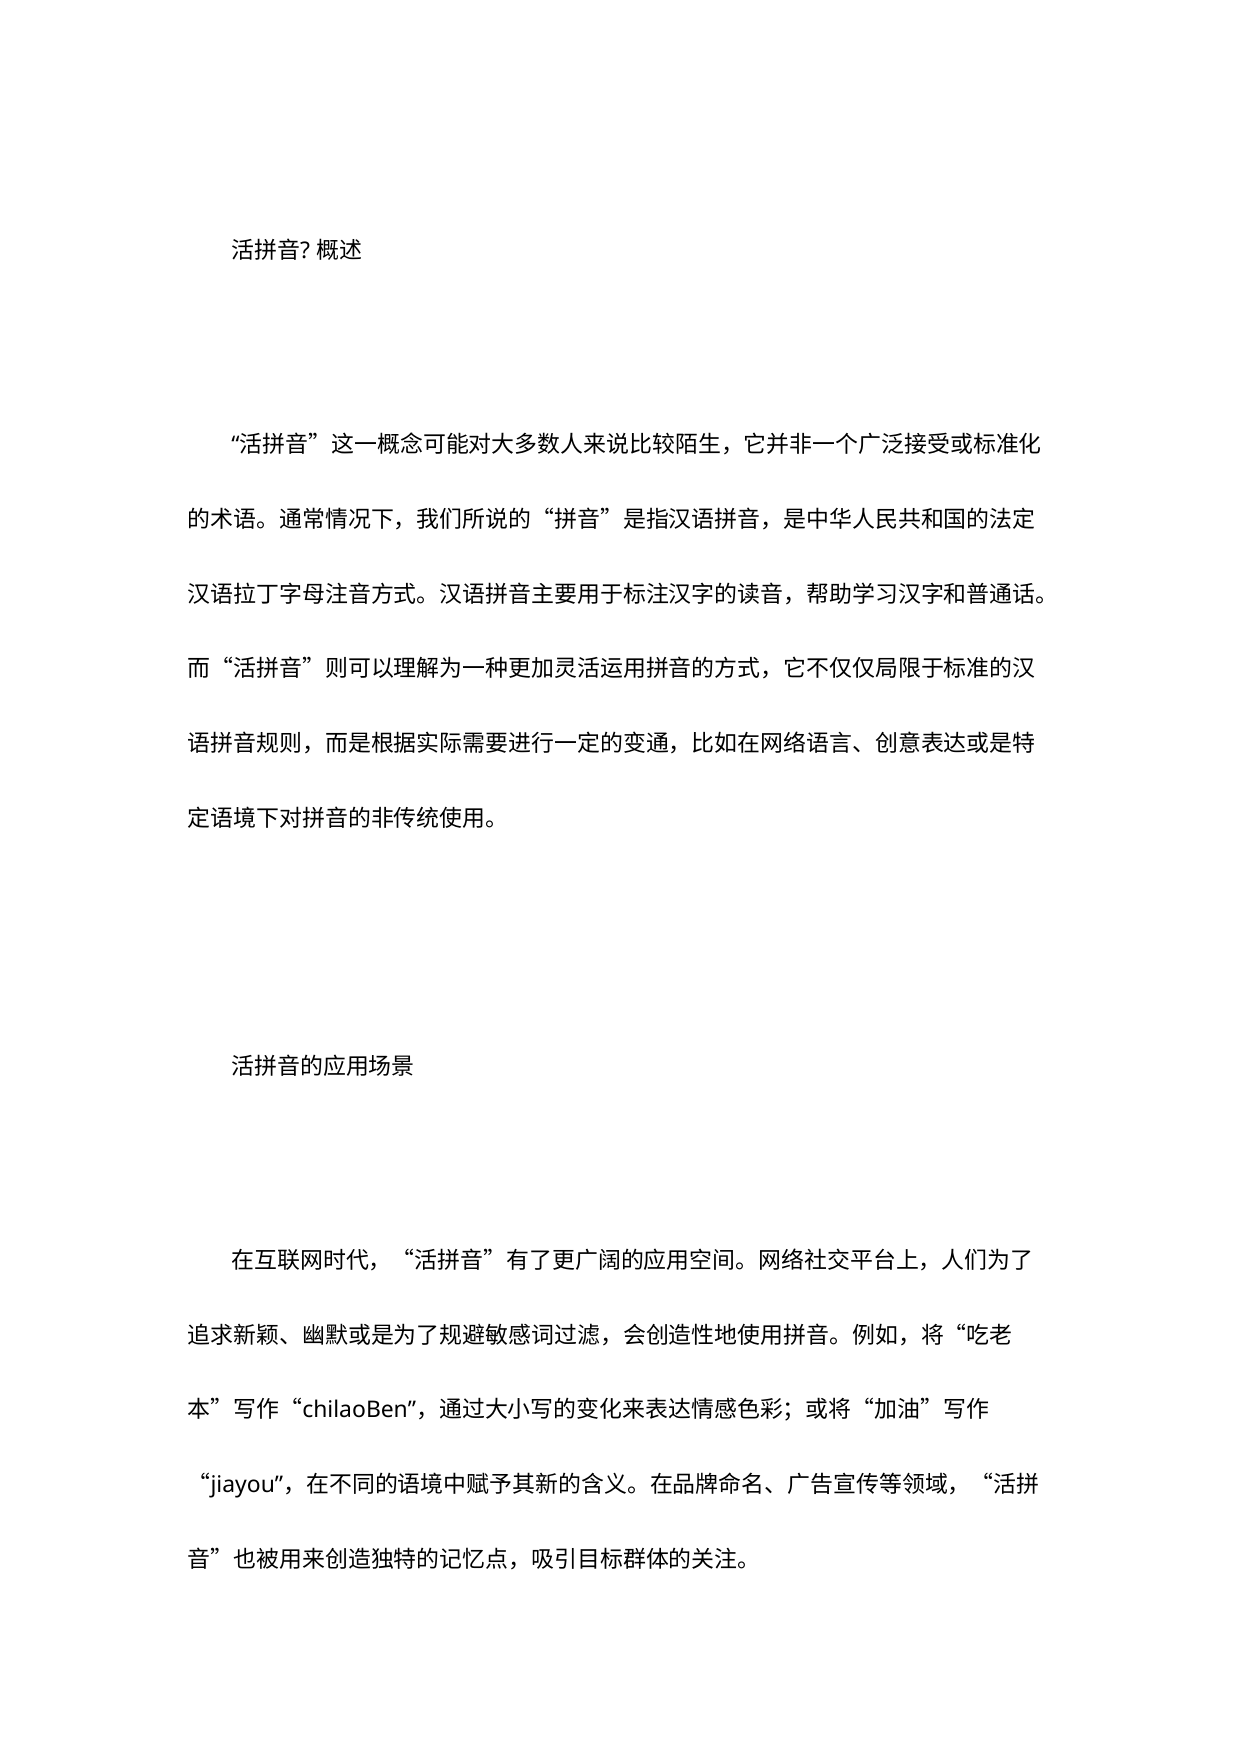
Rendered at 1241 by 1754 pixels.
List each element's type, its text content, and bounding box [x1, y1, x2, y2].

text 在互联网时代，“活拼音”有了更广阔的应用空间。网络社交平台上，人们为了追求新颖、幽默或是为了规避敏感词过滤，会创造性地使用拼音。例如，将“吃老本”写作“chilaoBen”，通过大小写的变化来表达情感色彩；或将“加油”写作“jiayou”，在不同的语境中赋予其新的含义。在品牌命名、广告宣传等领域，“活拼音”也被用来创造独特的记忆点，吸引目标群体的关注。 [187, 1226, 1053, 1590]
text 活拼音? 概述 [187, 216, 1053, 281]
text “活拼音”这一概念可能对大多数人来说比较陌生，它并非一个广泛接受或标准化的术语。通常情况下，我们所说的“拼音”是指汉语拼音，是中华人民共和国的法定汉语拉丁字母注音方式。汉语拼音主要用于标注汉字的读音，帮助学习汉字和普通话。而“活拼音”则可以理解为一种更加灵活运用拼音的方式，它不仅仅局限于标准的汉语拼音规则，而是根据实际需要进行一定的变通，比如在网络语言、创意表达或是特定语境下对拼音的非传统使用。 [187, 410, 1053, 849]
text 活拼音的应用场景 [187, 1032, 1053, 1097]
